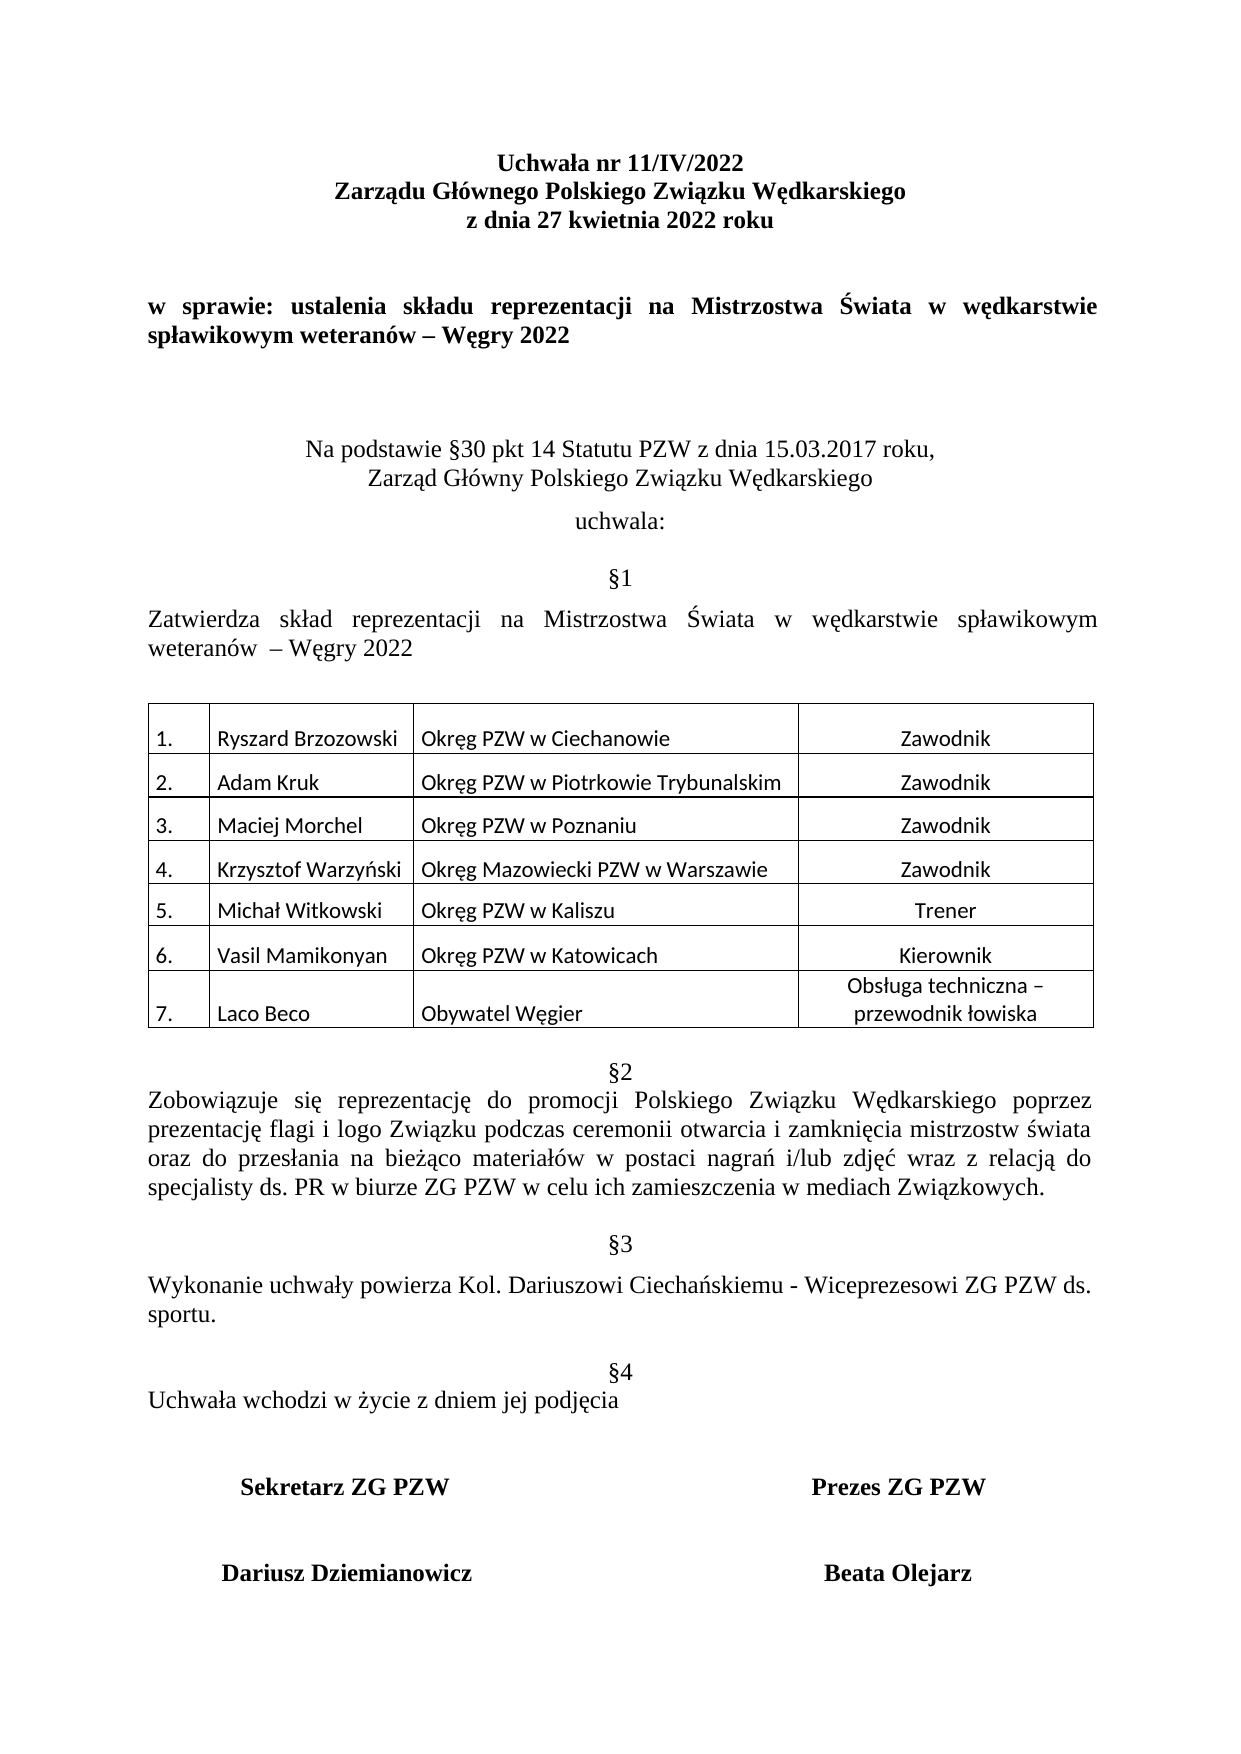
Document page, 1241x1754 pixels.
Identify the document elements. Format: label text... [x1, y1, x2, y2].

table_cell 2. [149, 754, 209, 796]
table_cell 6. [149, 926, 209, 970]
text Zarządu Głównego Polskiego Związku Wędkarskiego [148, 176, 1093, 205]
table_cell Krzysztof Warzyński [210, 841, 413, 883]
table_cell 3. [149, 798, 209, 839]
table_cell Zawodnik [799, 841, 1093, 883]
text Na podstawie §30 pkt 14 Statutu PZW z dnia 15.03.2017 roku, [148, 434, 1093, 463]
table_cell Okręg Mazowiecki PZW w Warszawie [414, 841, 798, 883]
table_cell Obywatel Węgier [414, 971, 798, 1027]
table_header Ryszard Brzozowski [210, 704, 413, 752]
text §2 [148, 1057, 1093, 1085]
table_header Okręg PZW w Ciechanowie [414, 704, 798, 752]
table_cell Obsługa techniczna – przewodnik łowiska [799, 971, 1093, 1027]
table_cell Vasil Mamikonyan [210, 926, 413, 970]
text w sprawie: ustalenia składu reprezentacji na Mistrzostwa Świata w wędkarstwie spławikowym weteranów – Węgry 2022 [148, 291, 1098, 349]
table_header Zawodnik [799, 704, 1093, 752]
table_cell Kierownik [799, 926, 1093, 970]
text Uchwała wchodzi w życie z dniem jej podjęcia [148, 1385, 1093, 1414]
table_cell Okręg PZW w Piotrkowie Trybunalskim [414, 754, 798, 796]
table_cell Laco Beco [210, 971, 413, 1027]
text z dnia 27 kwietnia 2022 roku [148, 205, 1093, 234]
table_cell Maciej Morchel [210, 798, 413, 839]
text Zarząd Główny Polskiego Związku Wędkarskiego [148, 463, 1093, 491]
table_cell 5. [149, 884, 209, 925]
table_cell 4. [149, 841, 209, 883]
table_cell Okręg PZW w Poznaniu [414, 798, 798, 839]
text Uchwała nr 11/IV/2022 [148, 148, 1093, 176]
text uchwala: [148, 506, 1093, 534]
table_cell Okręg PZW w Kaliszu [414, 884, 798, 925]
table_header 1. [149, 704, 209, 752]
text Sekretarz ZG PZW Prezes ZG PZW [148, 1472, 1093, 1500]
table_cell Adam Kruk [210, 754, 413, 796]
text Dariusz Dziemianowicz Beata Olejarz [148, 1558, 1093, 1587]
table_cell Trener [799, 884, 1093, 925]
text Wykonanie uchwały powierza Kol. Dariuszowi Ciechańskiemu - Wiceprezesowi ZG PZW ds. sportu. [148, 1270, 1093, 1328]
table_cell Okręg PZW w Katowicach [414, 926, 798, 970]
table_cell Zawodnik [799, 754, 1093, 796]
table_cell 7. [149, 971, 209, 1027]
text §4 [148, 1357, 1093, 1385]
text §1 [148, 563, 1093, 592]
text Zatwierdza skład reprezentacji na Mistrzostwa Świata w wędkarstwie spławikowym weteranów – Węgry 2022 [148, 604, 1098, 662]
table_cell Zawodnik [799, 798, 1093, 839]
table_cell Michał Witkowski [210, 884, 413, 925]
text §3 [148, 1229, 1093, 1258]
text Zobowiązuje się reprezentację do promocji Polskiego Związku Wędkarskiego poprzez prezentację flagi i logo Związku podczas ceremonii otwarcia i zamknięcia mistrzostw świata oraz do przesłania na bieżąco materiałów w postaci nagrań i/lub zdjęć wraz z relacją do specjalisty ds. PR w biurze ZG PZW w celu ich zamieszczenia w mediach Związkowych. [148, 1085, 1093, 1200]
